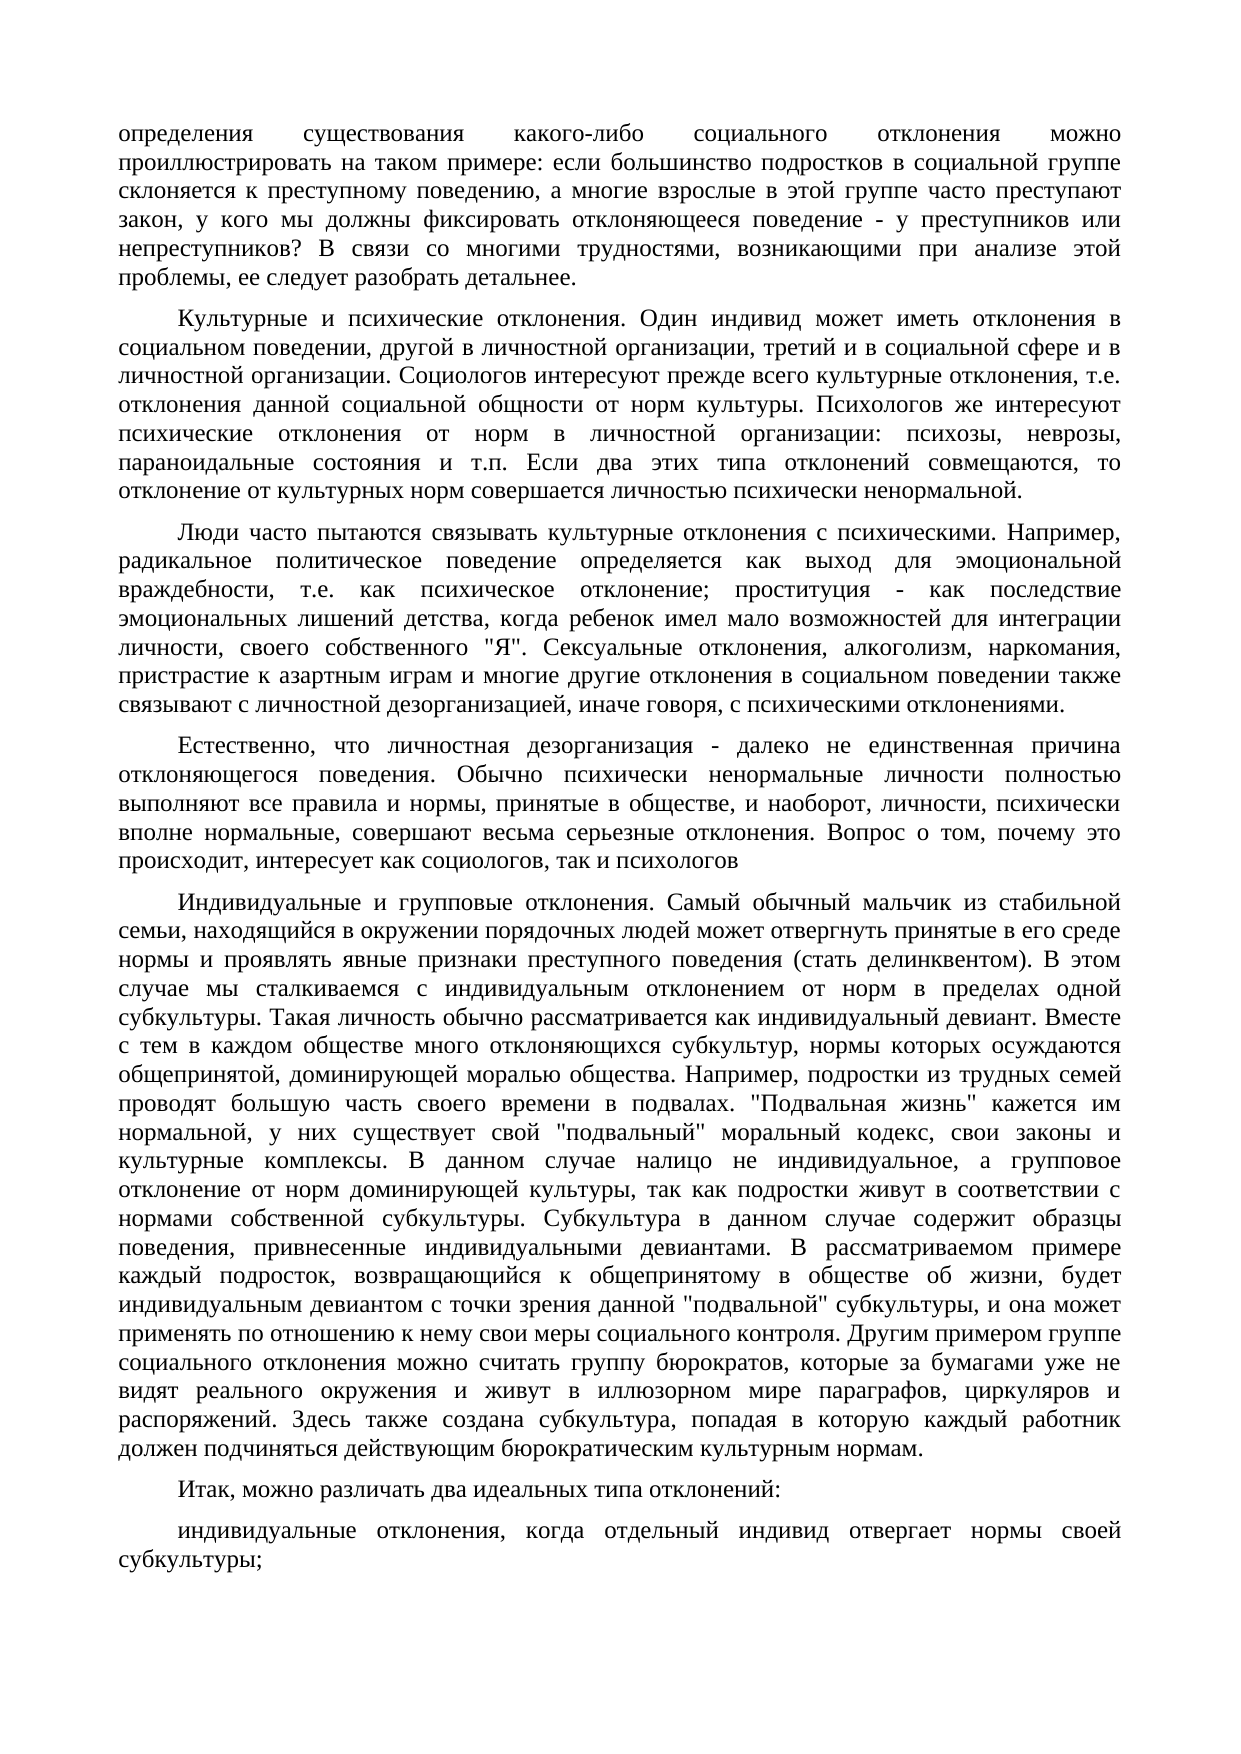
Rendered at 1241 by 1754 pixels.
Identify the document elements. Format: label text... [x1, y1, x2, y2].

text индивидуальные отклонения, когда отдельный индивид отвергает нормы своей субкультуры; [118, 1516, 1122, 1573]
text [118, 118, 1122, 291]
text Индивидуальные и групповые отклонения. Самый обычный мальчик из стабильной семьи, находящийся в окружении порядочных людей может отвергнуть принятые в его среде нормы и проявлять явные признаки преступного поведения (стать делинквентом). В этом случае мы сталкиваемся с индивидуальным отклонением от норм в пределах одной субкультуры. Такая личность обычно рассматривается как индивидуальный девиант. Вместе с тем в каждом обществе много отклоняющихся субкультур, нормы которых осуждаются общепринятой, доминирующей моралью общества. Например, подростки из трудных семей проводят большую часть своего времени в подвалах. "Подвальная жизнь" кажется им нормальной, у них существует свой "подвальный" моральный кодекс, свои законы и культурные комплексы. В данном случае налицо не индивидуальное, а групповое отклонение от норм доминирующей культуры, так как подростки живут в соответствии с нормами собственной субкультуры. Субкультура в данном случае содержит образцы поведения, привнесенные индивидуальными девиантами. В рассматриваемом примере каждый подросток, возвращающийся к общепринятому в обществе об жизни, будет индивидуальным девиантом с точки зрения данной "подвальной" субкультуры, и она может применять по отношению к нему свои меры социального контроля. Другим примером группе социального отклонения можно считать группу бюрократов, которые за бумагами уже не видят реального окружения и живут в иллюзорном мире параграфов, циркуляров и распоряжений. Здесь также создана субкультура, попадая в которую каждый работник должен подчиняться действующим бюрократическим культурным нормам. [118, 887, 1122, 1462]
text Итак, можно различать два идеальных типа отклонений: [118, 1474, 1122, 1503]
text Люди часто пытаются связывать культурные отклонения с психическими. Например, радикальное политическое поведение определяется как выход для эмоциональной враждебности, т.е. как психическое отклонение; проституция - как последствие эмоциональных лишений детства, когда ребенок имел мало возможностей для интеграции личности, своего собственного "Я". Сексуальные отклонения, алкоголизм, наркомания, пристрастие к азартным играм и многие другие отклонения в социальном поведении также связывают с личностной дезорганизацией, иначе говоря, с психическими отклонениями. [118, 517, 1122, 718]
text Естественно, что личностная дезорганизация - далеко не единственная причина отклоняющегося поведения. Обычно психически ненормальные личности полностью выполняют все правила и нормы, принятые в обществе, и наоборот, личности, психически вполне нормальные, совершают весьма серьезные отклонения. Вопрос о том, почему это происходит, интересует как социологов, так и психологов [118, 731, 1122, 874]
text Культурные и психические отклонения. Один индивид может иметь отклонения в социальном поведении, другой в личностной организации, третий и в социальной сфере и в личностной организации. Социологов интересуют прежде всего культурные отклонения, т.е. отклонения данной социальной общности от норм культуры. Психологов же интересуют психические отклонения от норм в личностной организации: психозы, неврозы, параноидальные состояния и т.п. Если два этих типа отклонений совмещаются, то отклонение от культурных норм совершается личностью психически ненормальной. [118, 303, 1122, 504]
